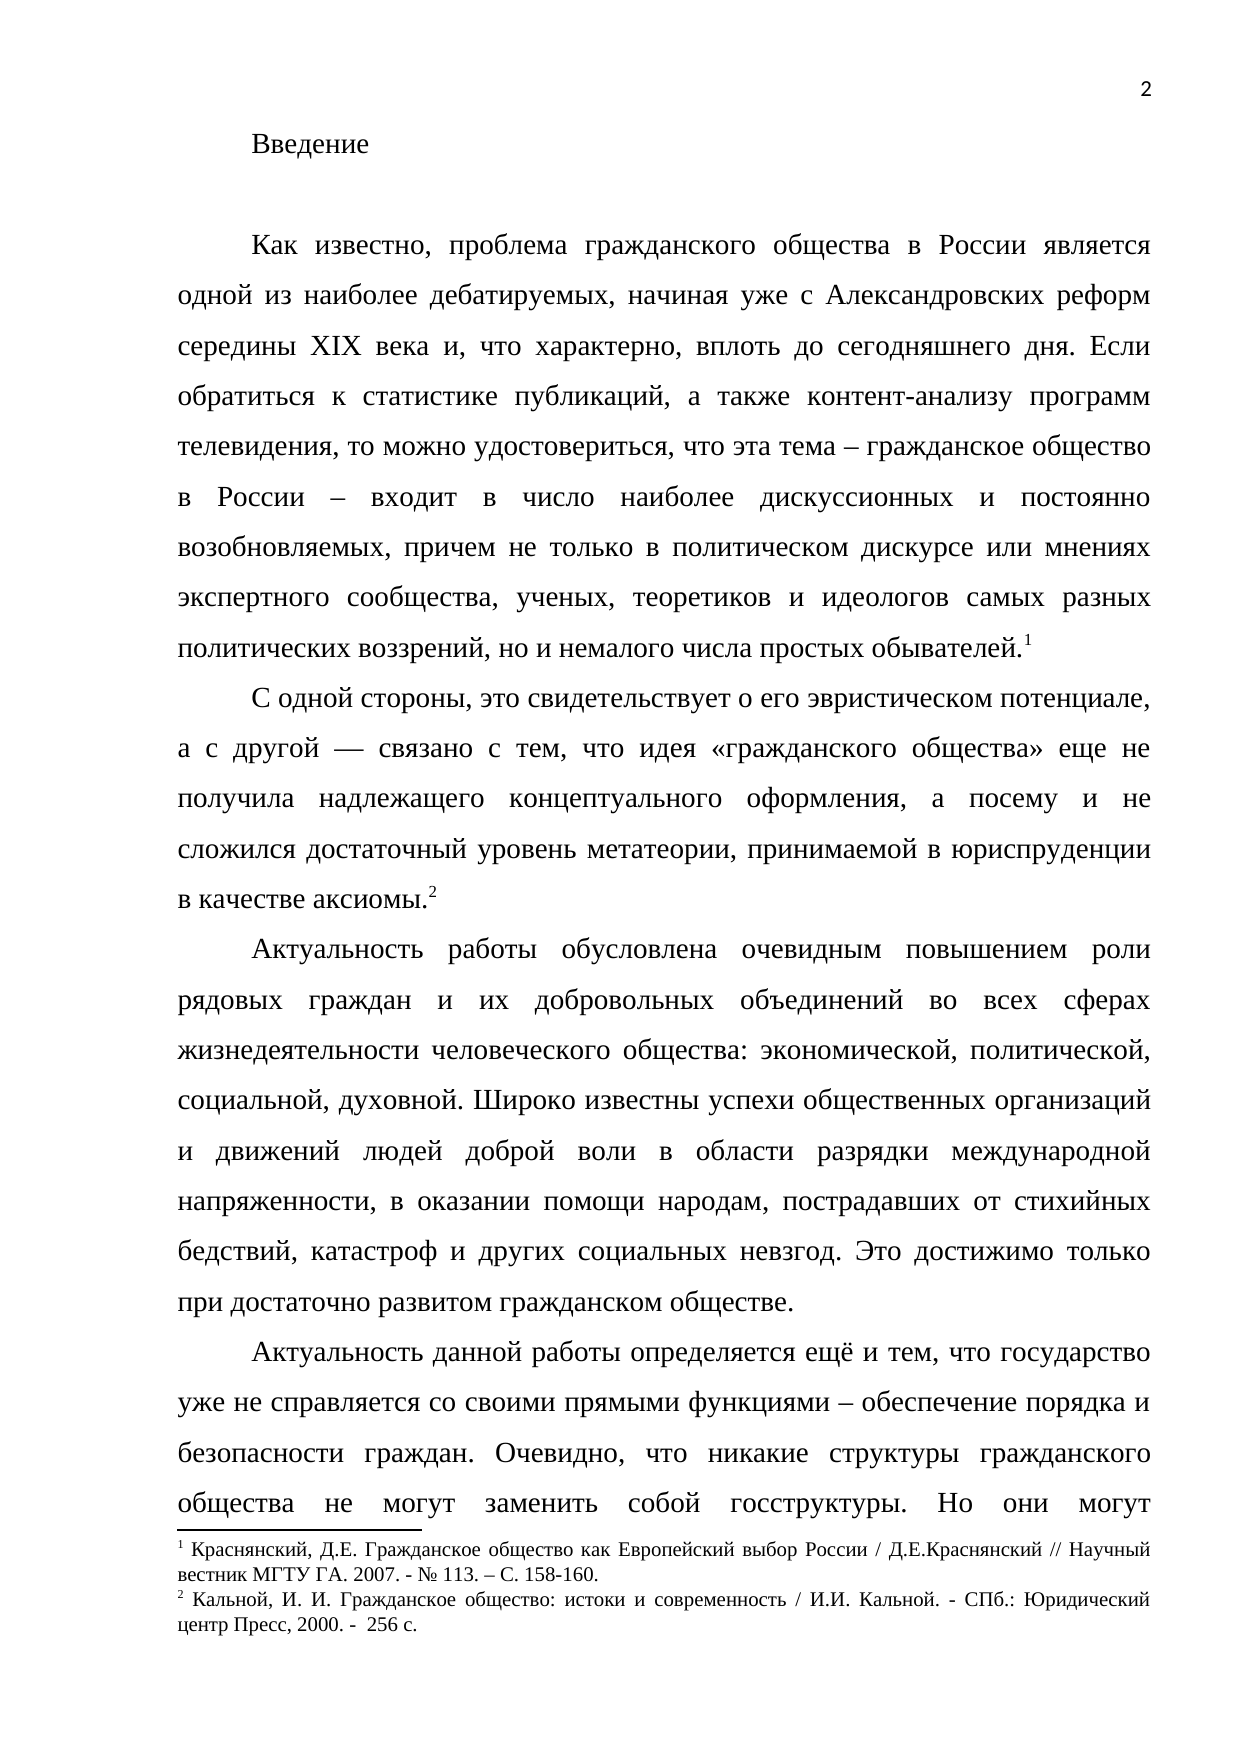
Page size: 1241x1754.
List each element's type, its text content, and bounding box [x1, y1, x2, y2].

text Актуальность работы обусловлена очевидным повышением роли рядовых граждан и их добровольных объединений во всех сферах жизнедеятельности человеческого общества: экономической, политической, социальной, духовной. Широко известны успехи общественных организаций и движений людей доброй воли в области разрядки международной напряженности, в оказании помощи народам, пострадавших от стихийных бедствий, катастроф и других социальных невзгод. Это достижимо только при достаточно развитом гражданском обществе. [177, 932, 1152, 1317]
text С одной стороны, это свидетельствует о его эвристическом потенциале, а с другой — связано с тем, что идея «гражданского общества» еще не получила надлежащего концептуального оформления, а посему и не сложился достаточный уровень метатеории, принимаемой в юриспруденции в качестве аксиомы. [177, 680, 1152, 915]
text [177, 1334, 1152, 1518]
text Как известно, проблема гражданского общества в России является одной из наиболее дебатируемых, начиная уже с Александровских реформ середины XIX века и, что характерно, вплоть до сегодняшнего дня. Если обратиться к статистике публикаций, а также контент-анализу программ телевидения, то можно удостовериться, что эта тема – гражданское общество в России – входит в число наиболее дискуссионных и постоянно возобновляемых, причем не только в политическом дискурсе или мнениях экспертного сообщества, ученых, теоретиков и идеологов самых разных политических воззрений, но и немалого числа простых обывателей. [177, 227, 1152, 663]
text Введение [177, 127, 1152, 160]
